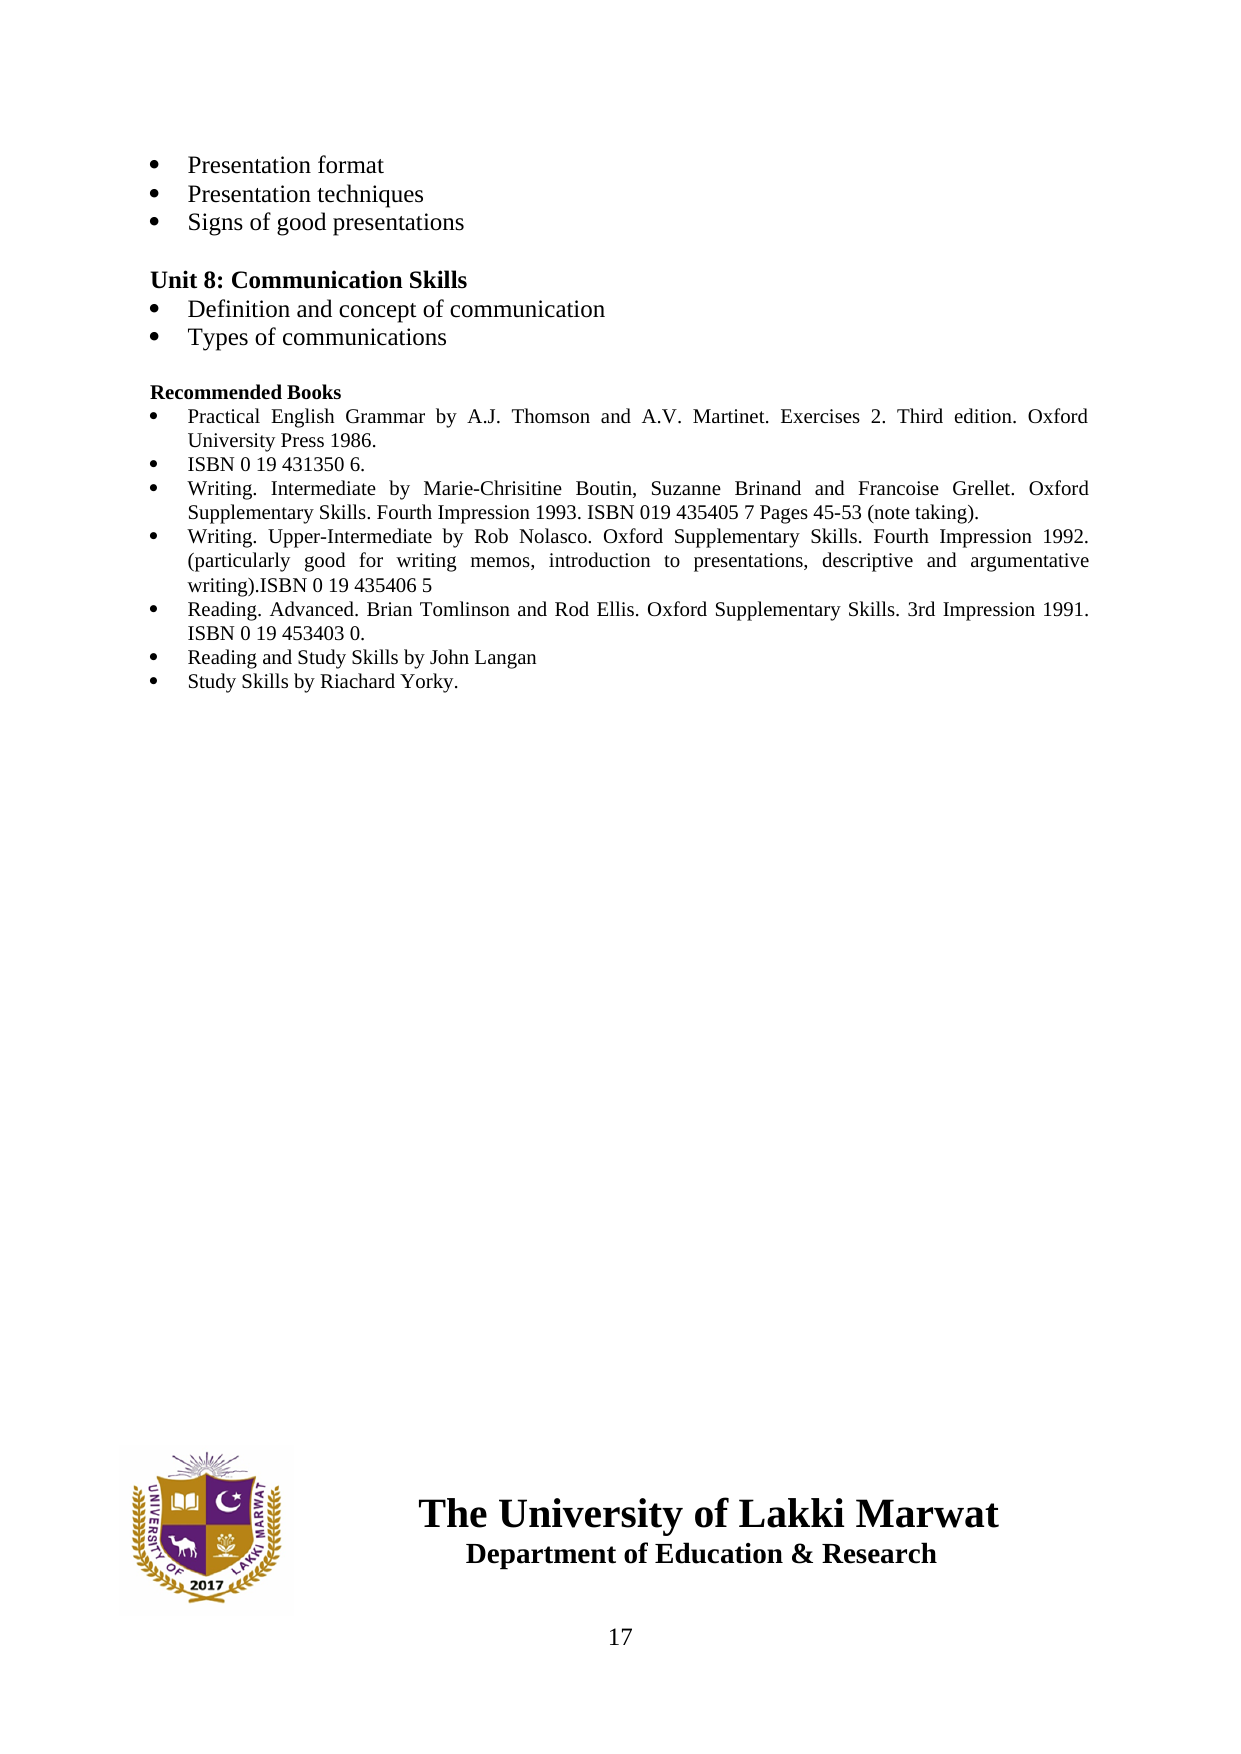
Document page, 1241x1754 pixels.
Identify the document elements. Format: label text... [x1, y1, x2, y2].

list Presentation format [150, 150, 1090, 179]
list Signs of good presentations [150, 207, 1090, 236]
text Department of Education & Research [294, 1537, 1090, 1570]
list Reading. Advanced. Brian Tomlinson and Rod Ellis. Oxford Supplementary Skills. 3rd Impression 1991. ISBN 0 19 453403 0. [150, 597, 1090, 645]
text Recommended Books [150, 380, 1090, 404]
list Types of communications [150, 322, 1090, 351]
list Study Skills by Riachard Yorky. [150, 669, 1090, 693]
list Definition and concept of communication [150, 294, 1090, 322]
list Reading and Study Skills by John Langan [150, 645, 1090, 669]
text The University of Lakki Marwat [294, 1489, 1090, 1537]
picture [118, 1445, 294, 1616]
list Practical English Grammar by A.J. Thomson and A.V. Martinet. Exercises 2. Third edition. Oxford University Press 1986. [150, 404, 1090, 452]
text Unit 8: Communication Skills [150, 265, 1090, 294]
list Writing. Upper-Intermediate by Rob Nolasco. Oxford Supplementary Skills. Fourth Impression 1992. (particularly good for writing memos, introduction to presentations, descriptive and argumentative writing).ISBN 0 19 435406 5 [150, 524, 1090, 597]
list ISBN 0 19 431350 6. [150, 452, 1090, 476]
list Writing. Intermediate by Marie-Chrisitine Boutin, Suzanne Brinand and Francoise Grellet. Oxford Supplementary Skills. Fourth Impression 1993. ISBN 019 435405 7 Pages 45-53 (note taking). [150, 476, 1090, 524]
list Presentation techniques [150, 179, 1090, 207]
